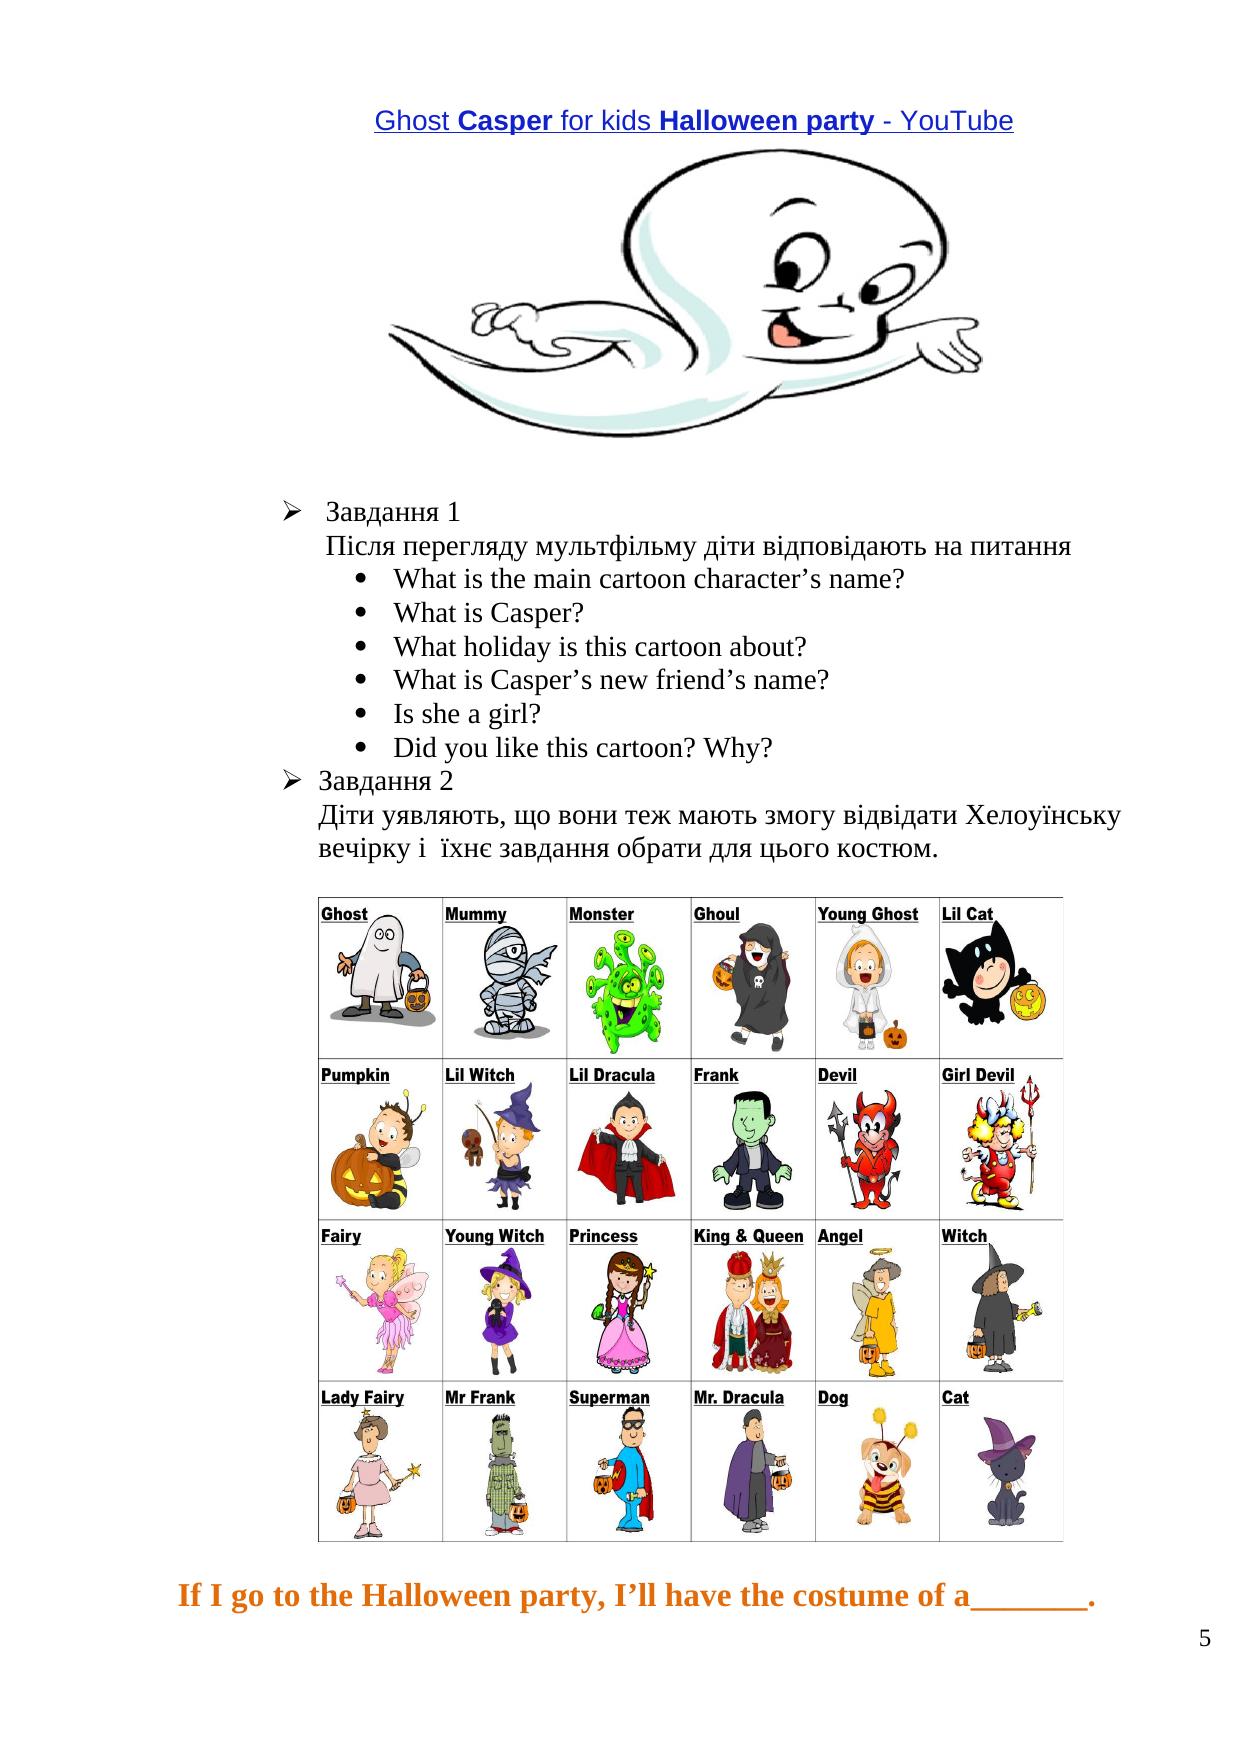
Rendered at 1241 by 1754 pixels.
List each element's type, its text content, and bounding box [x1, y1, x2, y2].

list Діти уявляють, що вони теж мають змогу відвідати Хелоуїнську вечірку і їхнє завдання обрати для цього костюм. [318, 797, 1211, 864]
picture [378, 135, 1010, 461]
list What is Casper? [356, 595, 1211, 629]
text If I go to the Halloween party, I’ll have the costume of a_______. [177, 1575, 1211, 1613]
list Завдання 1 [281, 494, 1211, 528]
list What is Casper’s new friend’s name? [356, 662, 1211, 696]
list Is she a girl? [356, 696, 1211, 730]
list Після перегляду мультфільму діти відповідають на питання [318, 528, 1211, 562]
picture [318, 897, 1064, 1542]
list What holiday is this cartoon about? [356, 629, 1211, 662]
list Завдання 2 [281, 763, 1211, 797]
list What is the main cartoon character’s name? [356, 562, 1211, 595]
list Did you like this cartoon? Why? [356, 730, 1211, 763]
